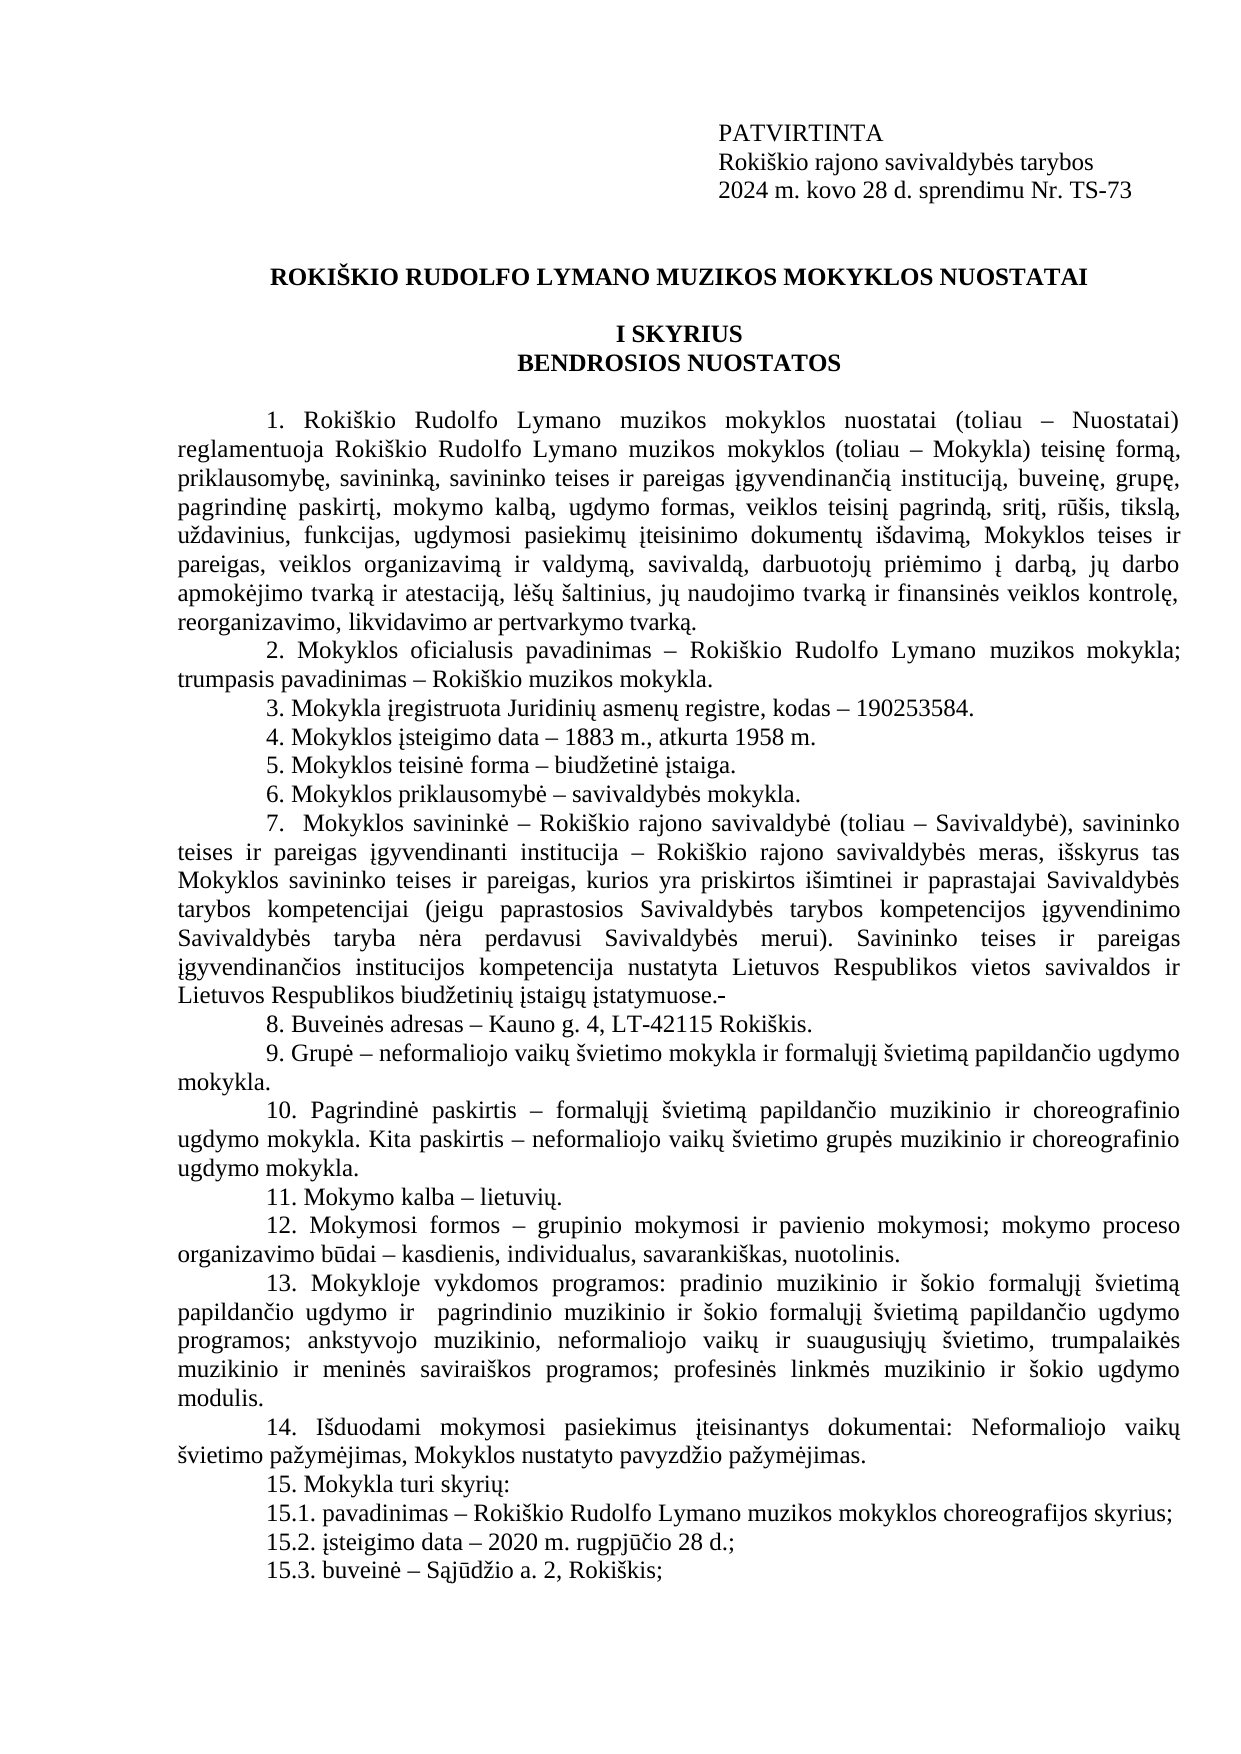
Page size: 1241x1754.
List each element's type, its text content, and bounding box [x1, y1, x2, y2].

text 15.3. buveinė – Sąjūdžio a. 2, Rokiškis; [177, 1556, 1181, 1584]
text Rokiškio rajono savivaldybės tarybos [718, 147, 1181, 176]
text ROKIŠKIO RUDOLFO LYMANO MUZIKOS MOKYKLOS NUOSTATAI [177, 262, 1181, 291]
text 8. Buveinės adresas – Kauno g. 4, LT-42115 Rokiškis. [177, 1009, 1181, 1038]
text 3. Mokykla įregistruota Juridinių asmenų registre, kodas – 190253584. [177, 693, 1181, 722]
text 4. Mokyklos įsteigimo data – 1883 m., atkurta 1958 m. [177, 722, 1181, 751]
text 5. Mokyklos teisinė forma – biudžetinė įstaiga. [177, 751, 1181, 779]
text 1. Rokiškio Rudolfo Lymano muzikos mokyklos nuostatai (toliau – Nuostatai) reglamentuoja Rokiškio Rudolfo Lymano muzikos mokyklos (toliau – Mokykla) teisinę formą, priklausomybę, savininką, savininko teises ir pareigas įgyvendinančią instituciją, buveinę, grupę, pagrindinę paskirtį, mokymo kalbą, ugdymo formas, veiklos teisinį pagrindą, sritį, rūšis, tikslą, uždavinius, funkcijas, ugdymosi pasiekimų įteisinimo dokumentų išdavimą, Mokyklos teises ir pareigas, veiklos organizavimą ir valdymą, savivaldą, darbuotojų priėmimo į darbą, jų darbo apmokėjimo tvarką ir atestaciją, lėšų šaltinius, jų naudojimo tvarką ir finansinės veiklos kontrolę, reorganizavimo, likvidavimo ar pertvarkymo tvarką. [177, 406, 1181, 636]
text 9. Grupė – neformaliojo vaikų švietimo mokykla ir formalųjį švietimą papildančio ugdymo mokykla. [177, 1038, 1181, 1096]
text 15.2. įsteigimo data – 2020 m. rugpjūčio 28 d.; [177, 1527, 1181, 1556]
text 15. Mokykla turi skyrių: [177, 1469, 1181, 1498]
text 7. Mokyklos savininkė – Rokiškio rajono savivaldybė (toliau – Savivaldybė), savininko teises ir pareigas įgyvendinanti institucija – Rokiškio rajono savivaldybės meras, išskyrus tas Mokyklos savininko teises ir pareigas, kurios yra priskirtos išimtinei ir paprastajai Savivaldybės tarybos kompetencijai (jeigu paprastosios Savivaldybės tarybos kompetencijos įgyvendinimo Savivaldybės taryba nėra perdavusi Savivaldybės merui). Savininko teises ir pareigas įgyvendinančios institucijos kompetencija nustatyta Lietuvos Respublikos vietos savivaldos ir Lietuvos Respublikos biudžetinių įstaigų įstatymuose. [177, 808, 1181, 1009]
text 2024 m. kovo 28 d. sprendimu Nr. TS-73 [718, 176, 1181, 204]
text BENDROSIOS NUOSTATOS [177, 348, 1181, 377]
text 12. Mokymosi formos – grupinio mokymosi ir pavienio mokymosi; mokymo proceso organizavimo būdai – kasdienis, individualus, savarankiškas, nuotolinis. [177, 1211, 1181, 1268]
text 13. Mokykloje vykdomos programos: pradinio muzikinio ir šokio formalųjį švietimą papildančio ugdymo ir pagrindinio muzikinio ir šokio formalųjį švietimą papildančio ugdymo programos; ankstyvojo muzikinio, neformaliojo vaikų ir suaugusiųjų švietimo, trumpalaikės muzikinio ir meninės saviraiškos programos; profesinės linkmės muzikinio ir šokio ugdymo modulis. [177, 1268, 1181, 1412]
text 6. Mokyklos priklausomybė – savivaldybės mokykla. [177, 779, 1181, 808]
text 14. Išduodami mokymosi pasiekimus įteisinantys dokumentai: Neformaliojo vaikų švietimo pažymėjimas, Mokyklos nustatyto pavyzdžio pažymėjimas. [177, 1412, 1181, 1469]
text 15.1. pavadinimas – Rokiškio Rudolfo Lymano muzikos mokyklos choreografijos skyrius; [177, 1498, 1181, 1527]
text 10. Pagrindinė paskirtis – formalųjį švietimą papildančio muzikinio ir choreografinio ugdymo mokykla. Kita paskirtis – neformaliojo vaikų švietimo grupės muzikinio ir choreografinio ugdymo mokykla. [177, 1096, 1181, 1182]
text PATVIRTINTA [718, 118, 1181, 147]
text 2. Mokyklos oficialusis pavadinimas – Rokiškio Rudolfo Lymano muzikos mokykla; trumpasis pavadinimas – Rokiškio muzikos mokykla. [177, 636, 1181, 693]
text I SKYRIUS [177, 319, 1181, 348]
text 11. Mokymo kalba – lietuvių. [177, 1182, 1181, 1211]
